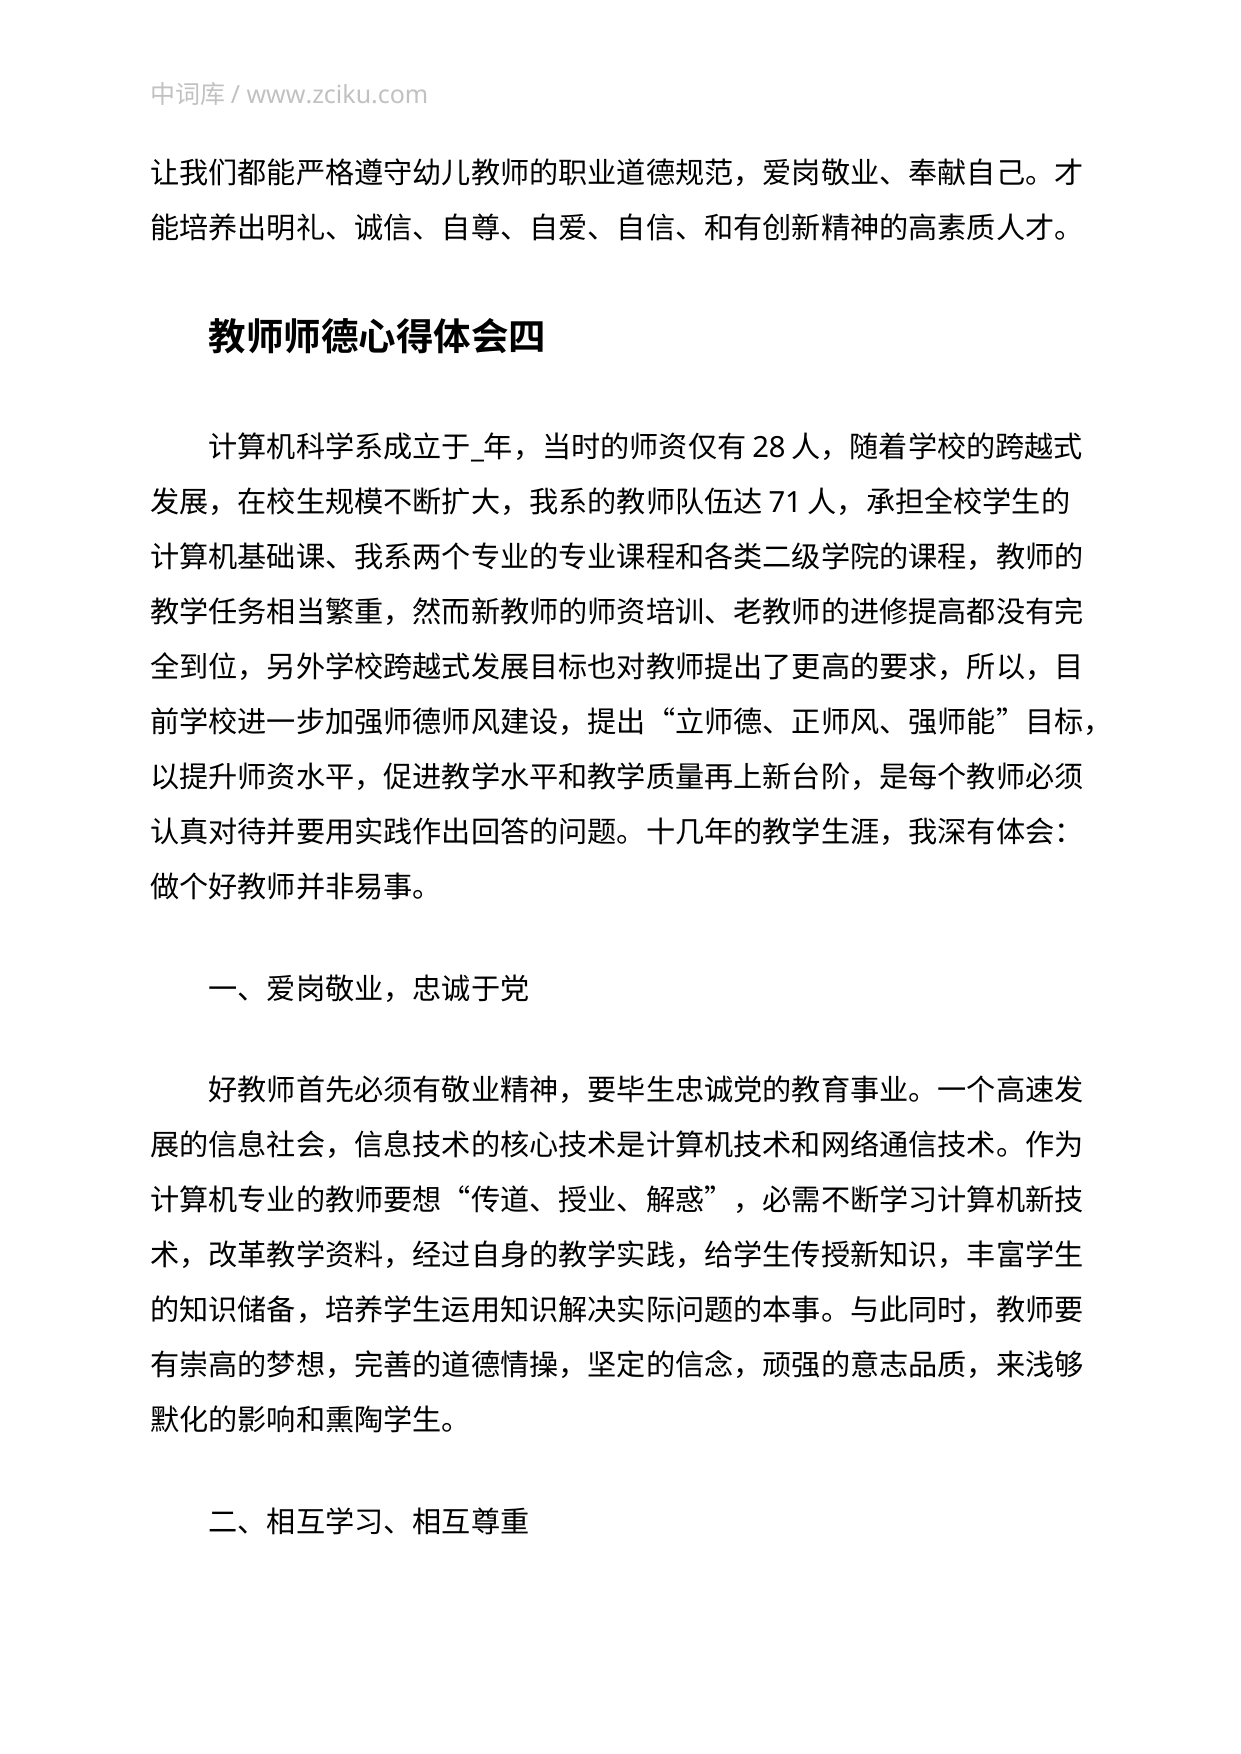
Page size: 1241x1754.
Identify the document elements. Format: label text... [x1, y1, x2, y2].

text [150, 150, 1090, 247]
text 教师师德心得体会四 [150, 307, 1090, 361]
text 一、爱岗敬业，忠诚于党 [150, 965, 1090, 1007]
text 好教师首先必须有敬业精神，要毕生忠诚党的教育事业。一个高速发展的信息社会，信息技术的核心技术是计算机技术和网络通信技术。作为计算机专业的教师要想“传道、授业、解惑”，必需不断学习计算机新技术，改革教学资料，经过自身的教学实践，给学生传授新知识，丰富学生的知识储备，培养学生运用知识解决实际问题的本事。与此同时，教师要有崇高的梦想，完善的道德情操，坚定的信念，顽强的意志品质，来浅够默化的影响和熏陶学生。 [150, 1067, 1090, 1439]
text 二、相互学习、相互尊重 [150, 1498, 1090, 1540]
text 计算机科学系成立于_年，当时的师资仅有28人，随着学校的跨越式发展，在校生规模不断扩大，我系的教师队伍达71人，承担全校学生的计算机基础课、我系两个专业的专业课程和各类二级学院的课程，教师的教学任务相当繁重，然而新教师的师资培训、老教师的进修提高都没有完全到位，另外学校跨越式发展目标也对教师提出了更高的要求，所以，目前学校进一步加强师德师风建设，提出“立师德、正师风、强师能”目标，以提升师资水平，促进教学水平和教学质量再上新台阶，是每个教师必须认真对待并要用实践作出回答的问题。十几年的教学生涯，我深有体会：做个好教师并非易事。 [150, 424, 1090, 906]
